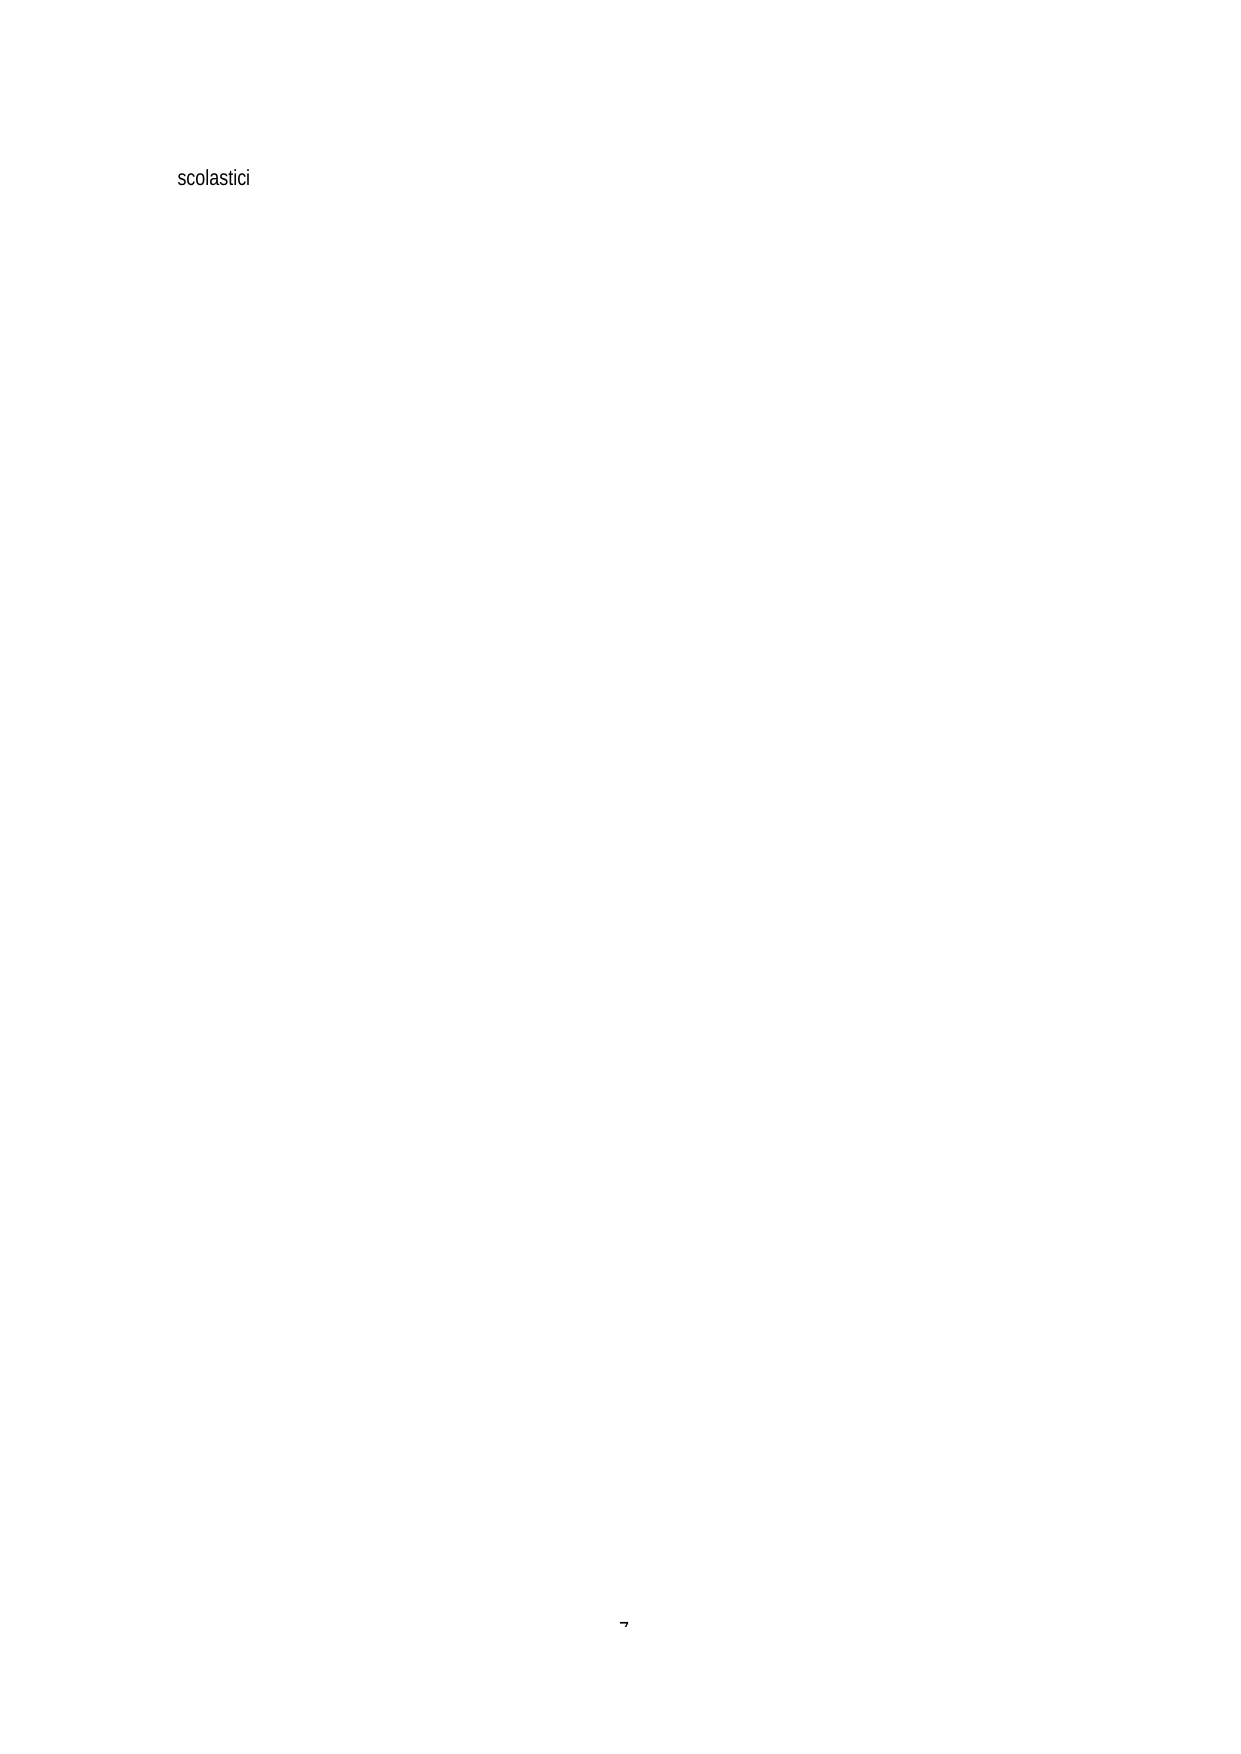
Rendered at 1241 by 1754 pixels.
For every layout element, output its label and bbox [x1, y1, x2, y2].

text [177, 164, 1064, 190]
